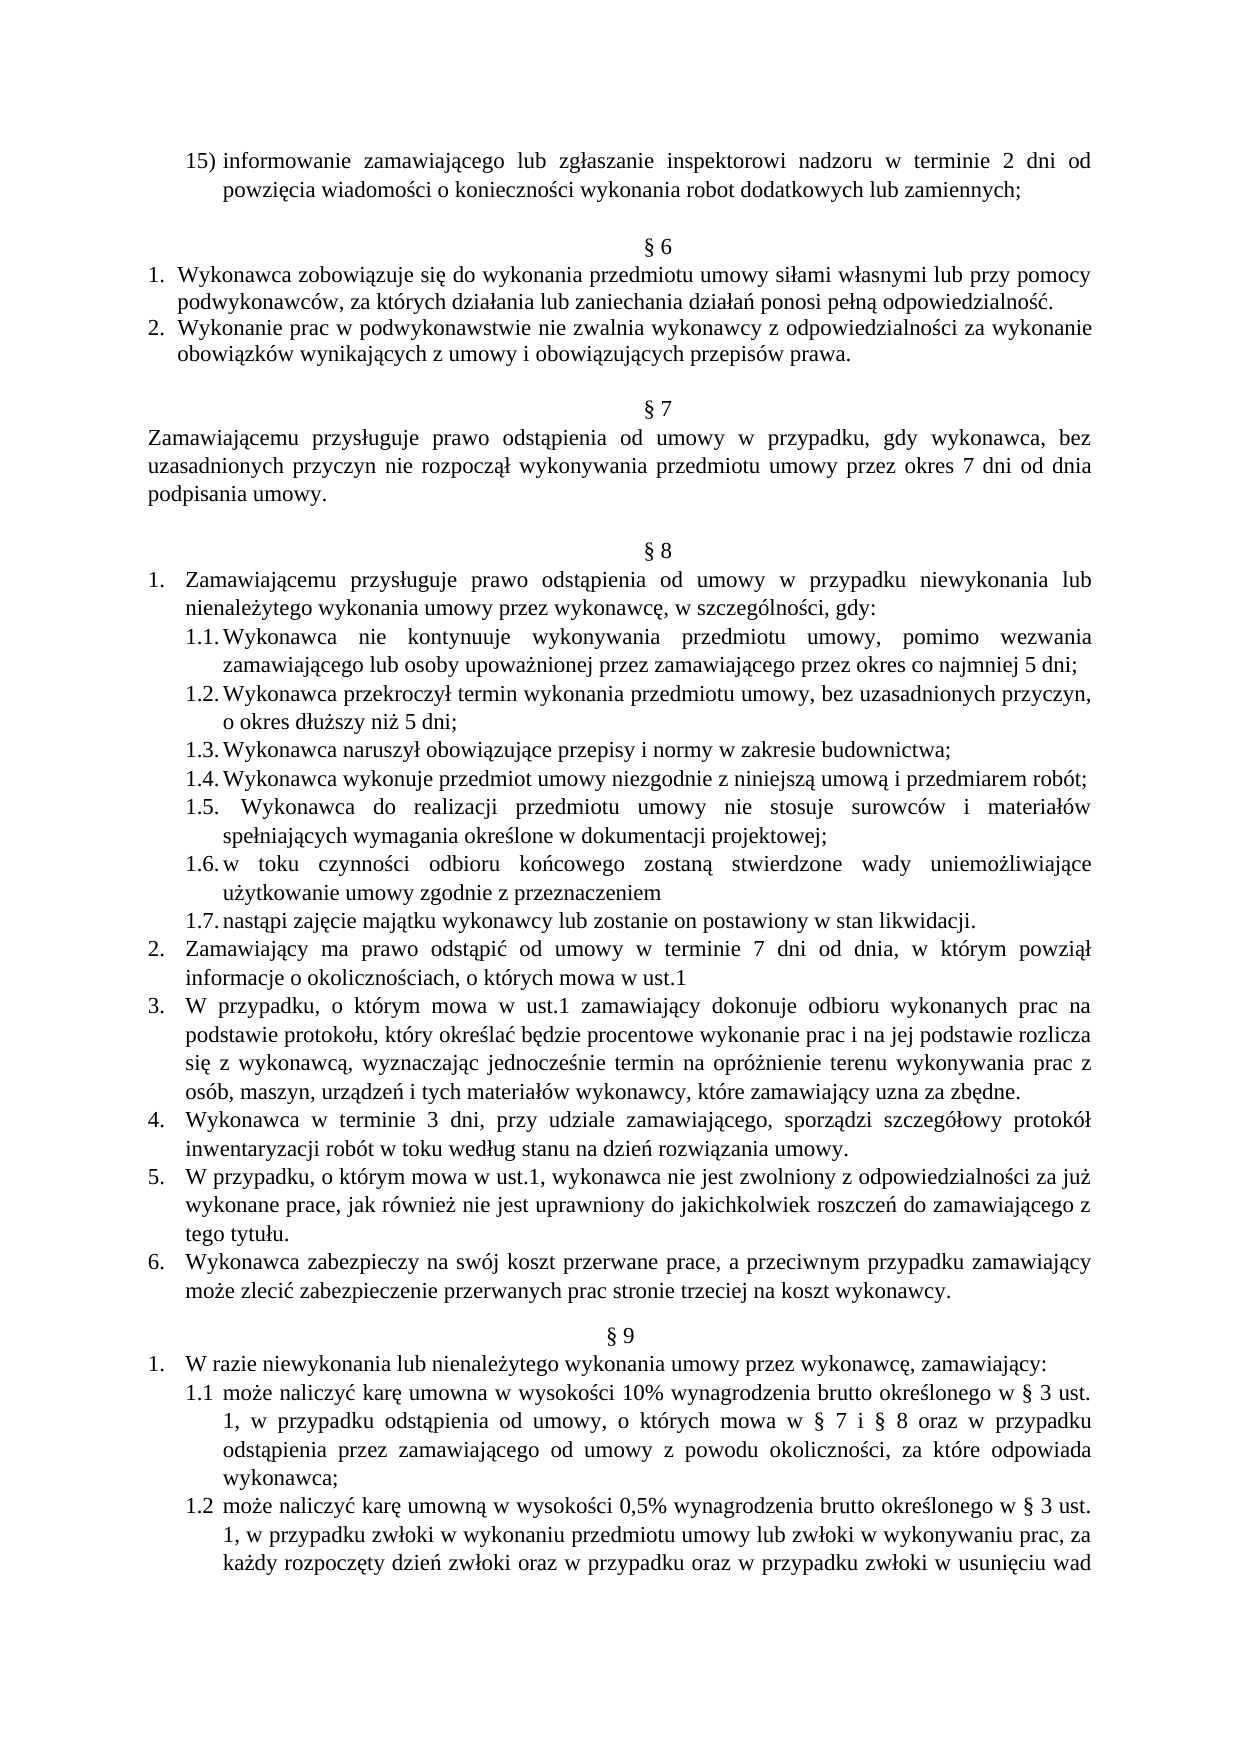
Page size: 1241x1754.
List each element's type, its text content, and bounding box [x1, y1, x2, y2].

list Zamawiającemu przysługuje prawo odstąpienia od umowy w przypadku niewykonania lub nienależytego wykonania umowy przez wykonawcę, w szczególności, gdy: [148, 566, 1093, 621]
list Wykonawca naruszył obowiązujące przepisy i normy w zakresie budownictwa; [185, 736, 1093, 763]
list W przypadku, o którym mowa w ust.1, wykonawca nie jest zwolniony z odpowiedzialności za już wykonane prace, jak również nie jest uprawniony do jakichkolwiek roszczeń do zamawiającego z tego tytułu. [148, 1163, 1093, 1246]
list W przypadku, o którym mowa w ust.1 zamawiający dokonuje odbioru wykonanych prac na podstawie protokołu, który określać będzie procentowe wykonanie prac i na jej podstawie rozlicza się z wykonawcą, wyznaczając jednocześnie termin na opróżnienie terenu wykonywania prac z osób, maszyn, urządzeń i tych materiałów wykonawcy, które zamawiający uzna za zbędne. [148, 992, 1093, 1104]
list § 8 [223, 537, 1093, 564]
list informowanie zamawiającego lub zgłaszanie inspektorowi nadzoru w terminie 2 dni od powzięcia wiadomości o konieczności wykonania robot dodatkowych lub zamiennych; [185, 148, 1093, 202]
list Zamawiającemu przysługuje prawo odstąpienia od umowy w przypadku, gdy wykonawca, bez uzasadnionych przyczyn nie rozpoczął wykonywania przedmiotu umowy przez okres 7 dni od dnia podpisania umowy. [148, 424, 1093, 507]
list może naliczyć karę umowna w wysokości 10% wynagrodzenia brutto określonego w § 3 ust. 1, w przypadku odstąpienia od umowy, o których mowa w § 7 i § 8 oraz w przypadku odstąpienia przez zamawiającego od umowy z powodu okoliczności, za które odpowiada wykonawca; [185, 1379, 1093, 1490]
list Wykonawca przekroczył termin wykonania przedmiotu umowy, bez uzasadnionych przyczyn, o okres dłuższy niż 5 dni; [185, 679, 1093, 734]
list Zamawiający ma prawo odstąpić od umowy w terminie 7 dni od dnia, w którym powziął informacje o okolicznościach, o których mowa w ust.1 [148, 936, 1093, 990]
text § 9 [148, 1322, 1093, 1348]
list § 6 [223, 233, 1093, 259]
list nastąpi zajęcie majątku wykonawcy lub zostanie on postawiony w stan likwidacji. [185, 907, 1093, 933]
list Wykonawca nie kontynuuje wykonywania przedmiotu umowy, pomimo wezwania zamawiającego lub osoby upoważnionej przez zamawiającego przez okres co najmniej 5 dni; [185, 623, 1093, 677]
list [185, 1492, 1093, 1576]
list w toku czynności odbioru końcowego zostaną stwierdzone wady uniemożliwiające użytkowanie umowy zgodnie z przeznaczeniem [185, 850, 1093, 905]
list Wykonawca w terminie 3 dni, przy udziale zamawiającego, sporządzi szczegółowy protokół inwentaryzacji robót w toku według stanu na dzień rozwiązania umowy. [148, 1106, 1093, 1161]
list Wykonawca zobowiązuje się do wykonania przedmiotu umowy siłami własnymi lub przy pomocy podwykonawców, za których działania lub zaniechania działań ponosi pełną odpowiedzialność. [148, 261, 1093, 314]
list Wykonawca wykonuje przedmiot umowy niezgodnie z niniejszą umową i przedmiarem robót; [185, 765, 1093, 791]
list W razie niewykonania lub nienależytego wykonania umowy przez wykonawcę, zamawiający: [148, 1350, 1093, 1377]
list Wykonawca zabezpieczy na swój koszt przerwane prace, a przeciwnym przypadku zamawiający może zlecić zabezpieczenie przerwanych prac stronie trzeciej na koszt wykonawcy. [148, 1248, 1093, 1303]
list Wykonawca do realizacji przedmiotu umowy nie stosuje surowców i materiałów spełniających wymagania określone w dokumentacji projektowej; [185, 793, 1093, 848]
list Wykonanie prac w podwykonawstwie nie zwalnia wykonawcy z odpowiedzialności za wykonanie obowiązków wynikających z umowy i obowiązujących przepisów prawa. [148, 314, 1093, 367]
list § 7 [223, 395, 1093, 422]
